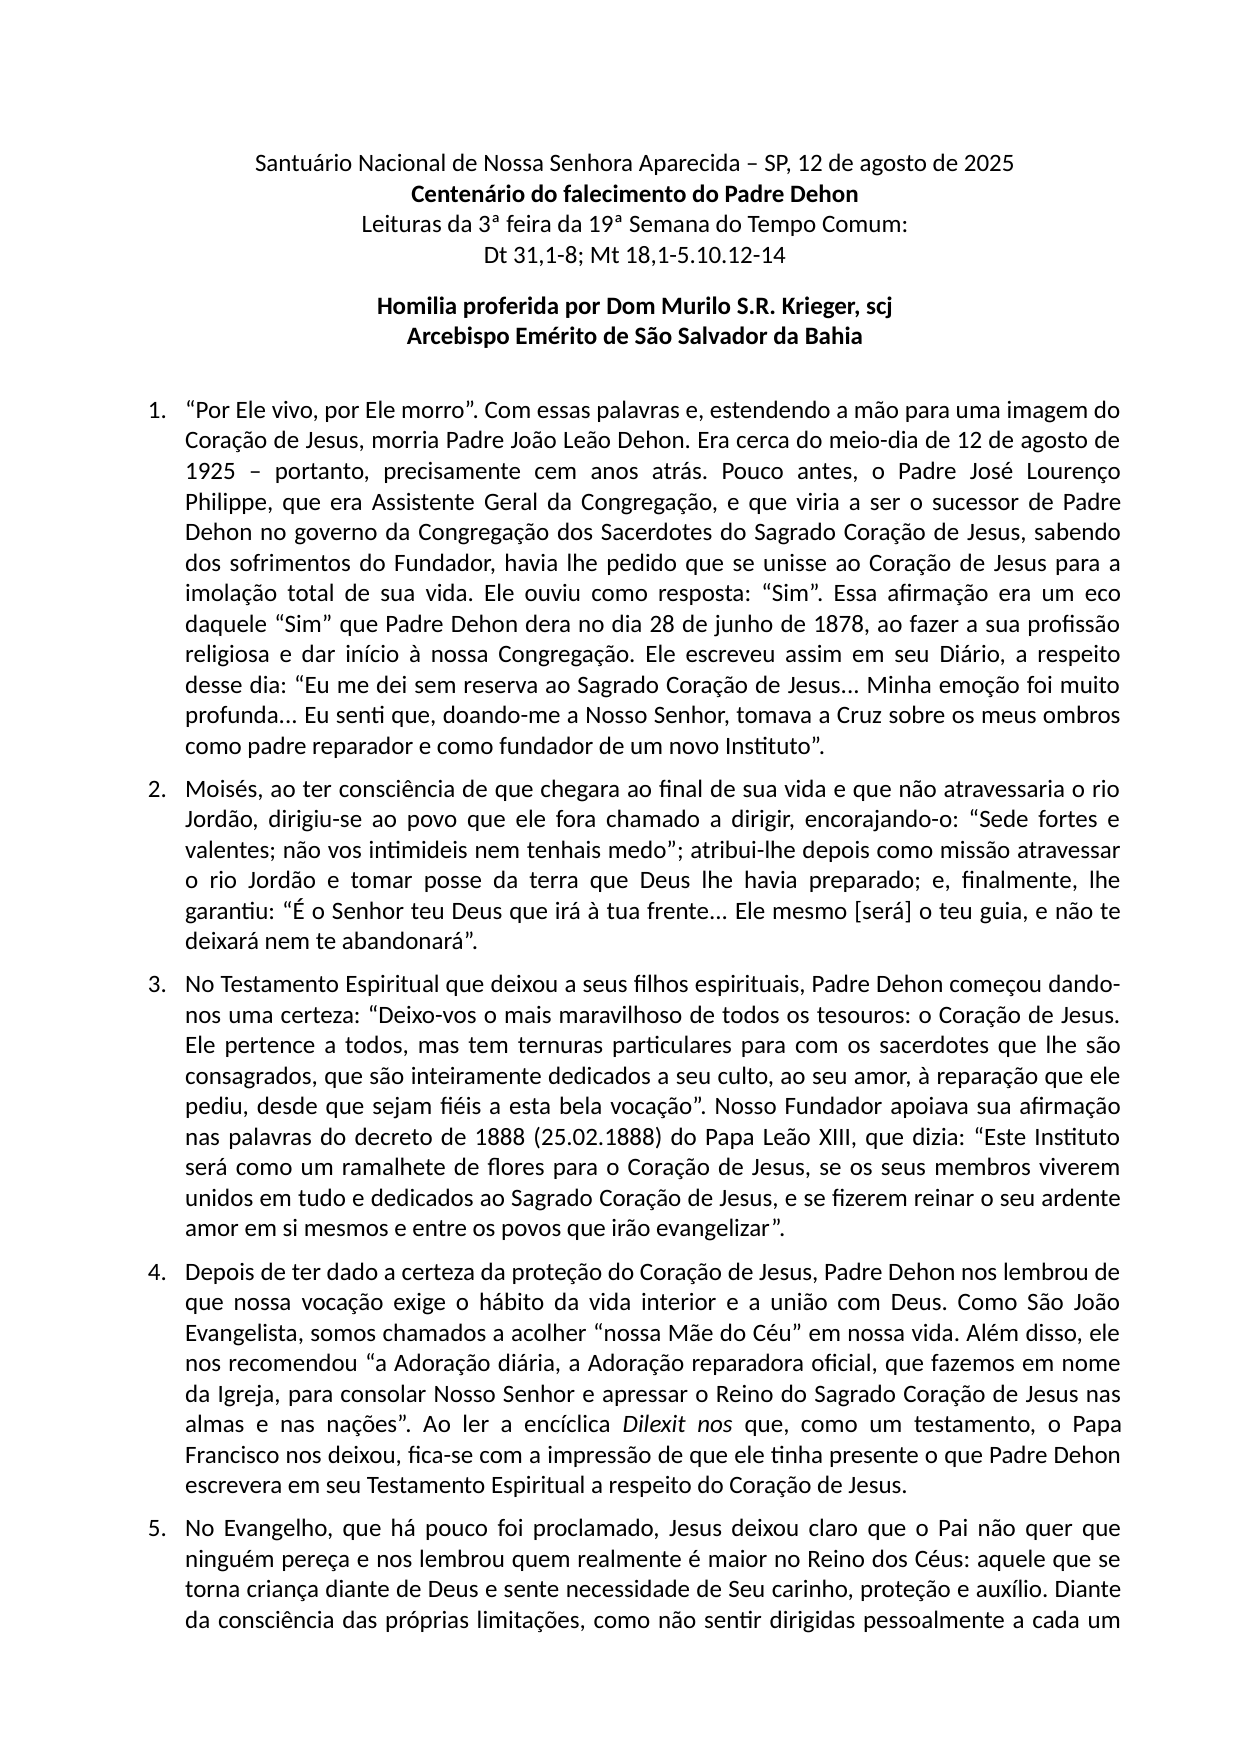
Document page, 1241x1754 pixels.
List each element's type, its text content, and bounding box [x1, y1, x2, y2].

list Depois de ter dado a certeza da proteção do Coração de Jesus, Padre Dehon nos lembrou de que nossa vocação exige o hábito da vida interior e a união com Deus. Como São João Evangelista, somos chamados a acolher “nossa Mãe do Céu” em nossa vida. Além disso, ele nos recomendou “a Adoração diária, a Adoração reparadora oficial, que fazemos em nome da Igreja, para consolar Nosso Senhor e apressar o Reino do Sagrado Coração de Jesus nas almas e nas nações”. Ao ler a encíclica Dilexit nos que, como um testamento, o Papa Francisco nos deixou, fica-se com a impressão de que ele tinha presente o que Padre Dehon escrevera em seu Testamento Espiritual a respeito do Coração de Jesus. [148, 1256, 1122, 1500]
list No Testamento Espiritual que deixou a seus filhos espirituais, Padre Dehon começou dando-nos uma certeza: “Deixo-vos o mais maravilhoso de todos os tesouros: o Coração de Jesus. Ele pertence a todos, mas tem ternuras particulares para com os sacerdotes que lhe são consagrados, que são inteiramente dedicados a seu culto, ao seu amor, à reparação que ele pediu, desde que sejam fiéis a esta bela vocação”. Nosso Fundador apoiava sua afirmação nas palavras do decreto de 1888 (25.02.1888) do Papa Leão XIII, que dizia: “Este Instituto será como um ramalhete de flores para o Coração de Jesus, se os seus membros viverem unidos em tudo e dedicados ao Sagrado Coração de Jesus, e se fizerem reinar o seu ardente amor em si mesmos e entre os povos que irão evangelizar”. [148, 968, 1122, 1243]
list “Por Ele vivo, por Ele morro”. Com essas palavras e, estendendo a mão para uma imagem do Coração de Jesus, morria Padre João Leão Dehon. Era cerca do meio-dia de 12 de agosto de 1925 – portanto, precisamente cem anos atrás. Pouco antes, o Padre José Lourenço Philippe, que era Assistente Geral da Congregação, e que viria a ser o sucessor de Padre Dehon no governo da Congregação dos Sacerdotes do Sagrado Coração de Jesus, sabendo dos sofrimentos do Fundador, havia lhe pedido que se unisse ao Coração de Jesus para a imolação total de sua vida. Ele ouviu como resposta: “Sim”. Essa afirmação era um eco daquele “Sim” que Padre Dehon dera no dia 28 de junho de 1878, ao fazer a sua profissão religiosa e dar início à nossa Congregação. Ele escreveu assim em seu Diário, a respeito desse dia: “Eu me dei sem reserva ao Sagrado Coração de Jesus... Minha emoção foi muito profunda... Eu senti que, doando-me a Nosso Senhor, tomava a Cruz sobre os meus ombros como padre reparador e como fundador de um novo Instituto”. [148, 394, 1122, 760]
text Arcebispo Emérito de São Salvador da Bahia [148, 321, 1122, 351]
text Leituras da 3ª feira da 19ª Semana do Tempo Comum: [148, 209, 1122, 239]
text Dt 31,1-8; Mt 18,1-5.10.12-14 [148, 239, 1122, 270]
text Centenário do falecimento do Padre Dehon [148, 178, 1122, 209]
list Moisés, ao ter consciência de que chegara ao final de sua vida e que não atravessaria o rio Jordão, dirigiu-se ao povo que ele fora chamado a dirigir, encorajando-o: “Sede fortes e valentes; não vos intimideis nem tenhais medo”; atribui-lhe depois como missão atravessar o rio Jordão e tomar posse da terra que Deus lhe havia preparado; e, finalmente, lhe garantiu: “É o Senhor teu Deus que irá à tua frente... Ele mesmo [será] o teu guia, e não te deixará nem te abandonará”. [148, 773, 1122, 956]
text Homilia proferida por Dom Murilo S.R. Krieger, scj [148, 290, 1122, 321]
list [148, 1512, 1122, 1634]
text Santuário Nacional de Nossa Senhora Aparecida – SP, 12 de agosto de 2025 [148, 148, 1122, 178]
